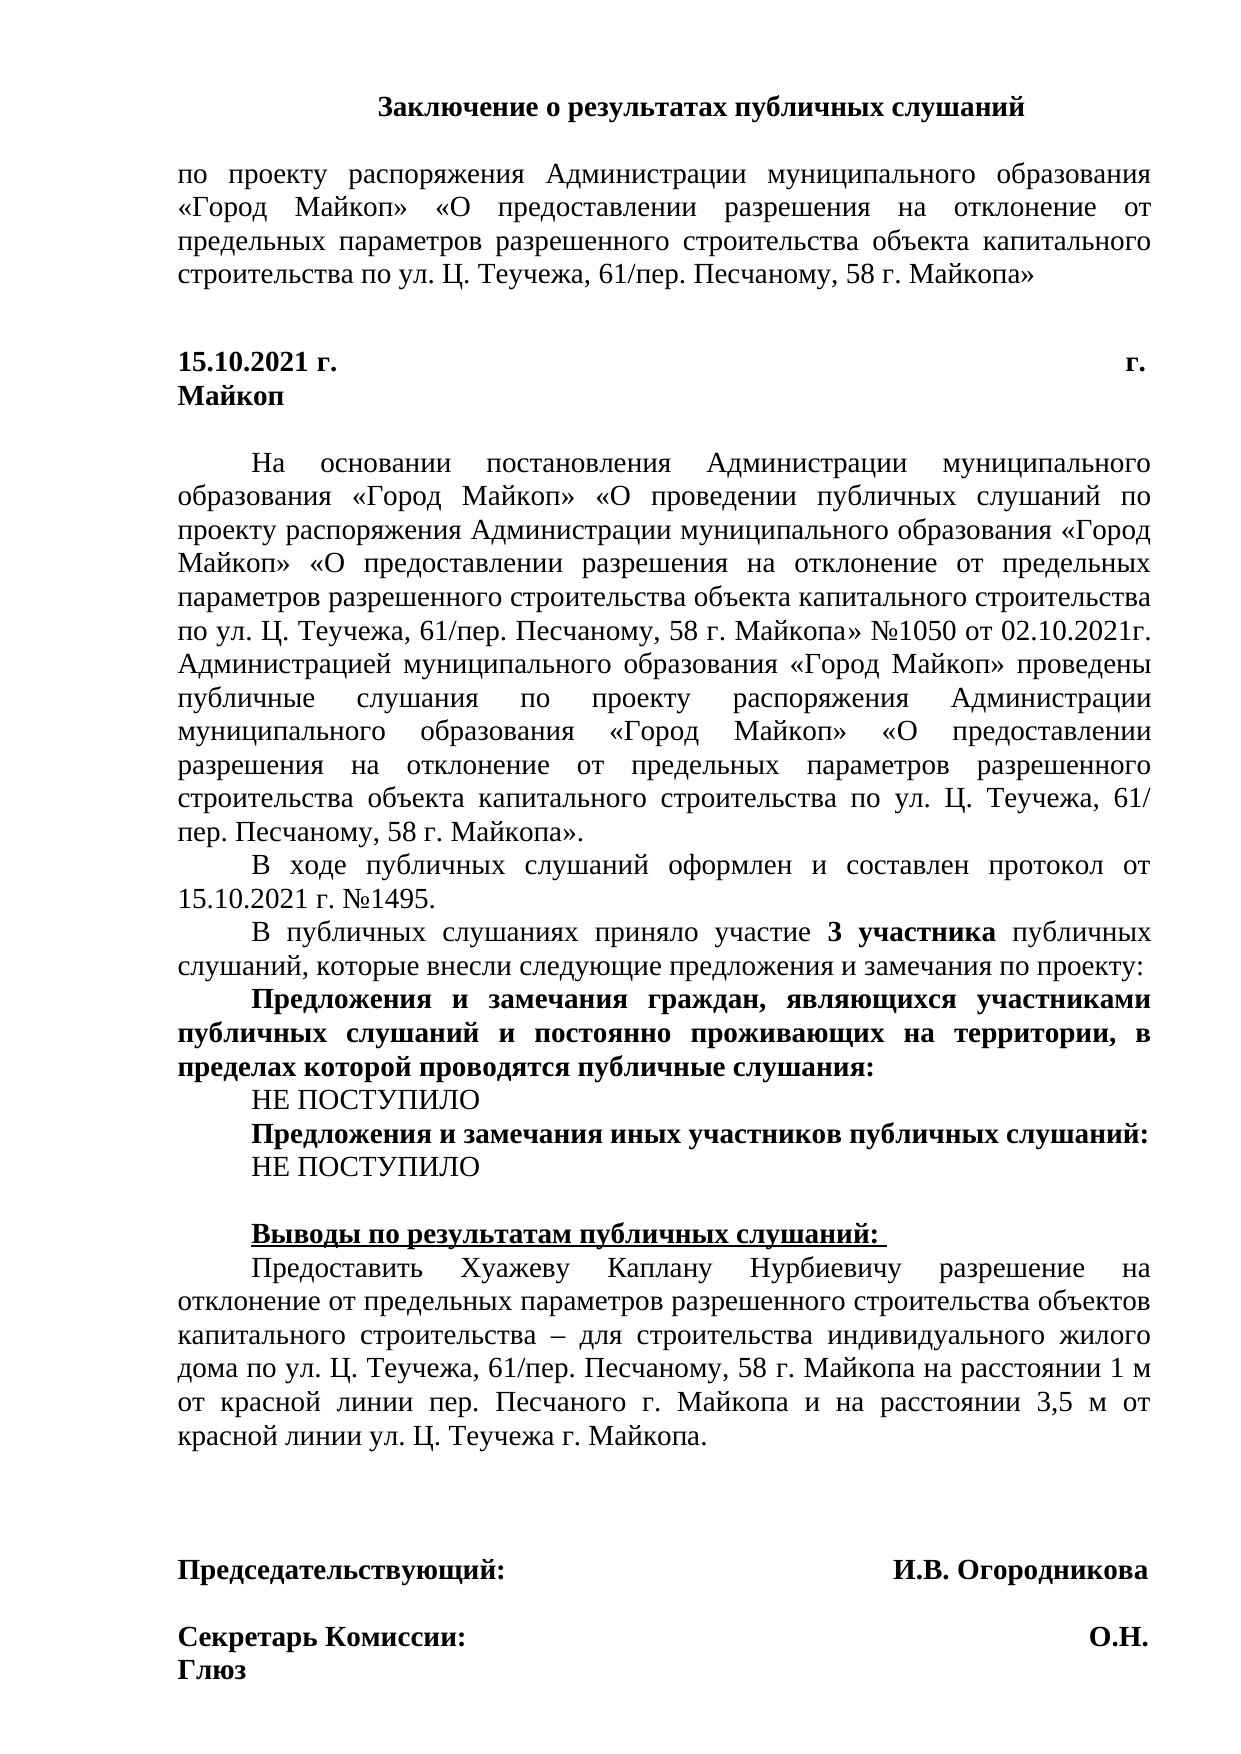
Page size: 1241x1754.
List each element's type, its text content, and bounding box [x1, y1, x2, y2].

text по проекту распоряжения Администрации муниципального образования «Город Майкоп» «О предоставлении разрешения на отклонение от предельных параметров разрешенного строительства объекта капитального строительства по ул. Ц. Теучежа, 61/пер. Песчаному, 58 г. Майкопа» [177, 156, 1152, 290]
text НЕ ПОСТУПИЛО [177, 1149, 1152, 1183]
text Предоставить Хуажеву Каплану Нурбиевичу разрешение на отклонение от предельных параметров разрешенного строительства объектов капитального строительства – для строительства индивидуального жилого дома по ул. Ц. Теучежа, 61/пер. Песчаному, 58 г. Майкопа на расстоянии 1 м от красной линии пер. Песчаного г. Майкопа и на расстоянии 3,5 м от красной линии ул. Ц. Теучежа г. Майкопа. [177, 1250, 1152, 1451]
text НЕ ПОСТУПИЛО [177, 1082, 1152, 1116]
text Предложения и замечания иных участников публичных слушаний: [177, 1116, 1152, 1149]
text Предложения и замечания граждан, являющихся участниками публичных слушаний и постоянно проживающих на территории, в пределах которой проводятся публичные слушания: [177, 982, 1152, 1082]
text Секретарь Комиссии: О.Н. Глюз [177, 1619, 1152, 1686]
text Заключение о результатах публичных слушаний [177, 89, 1152, 122]
text Выводы по результатам публичных слушаний: [177, 1216, 1152, 1250]
text В ходе публичных слушаний оформлен и составлен протокол от 15.10.2021 г. №1495. [177, 847, 1152, 914]
text В публичных слушаниях приняло участие 3 участника публичных слушаний, которые внесли следующие предложения и замечания по проекту: [177, 914, 1152, 982]
text Председательствующий: И.В. Огородникова [177, 1552, 1152, 1585]
text На основании постановления Администрации муниципального образования «Город Майкоп» «О проведении публичных слушаний по проекту распоряжения Администрации муниципального образования «Город Майкоп» «О предоставлении разрешения на отклонение от предельных параметров разрешенного строительства объекта капитального строительства по ул. Ц. Теучежа, 61/пер. Песчаному, 58 г. Майкопа» №1050 от 02.10.2021г. Администрацией муниципального образования «Город Майкоп» проведены публичные слушания по проекту распоряжения Администрации муниципального образования «Город Майкоп» «О предоставлении разрешения на отклонение от предельных параметров разрешенного строительства объекта капитального строительства по ул. Ц. Теучежа, 61/ пер. Песчаному, 58 г. Майкопа». [177, 445, 1152, 847]
text 15.10.2021 г. г. Майкоп [177, 344, 1152, 411]
